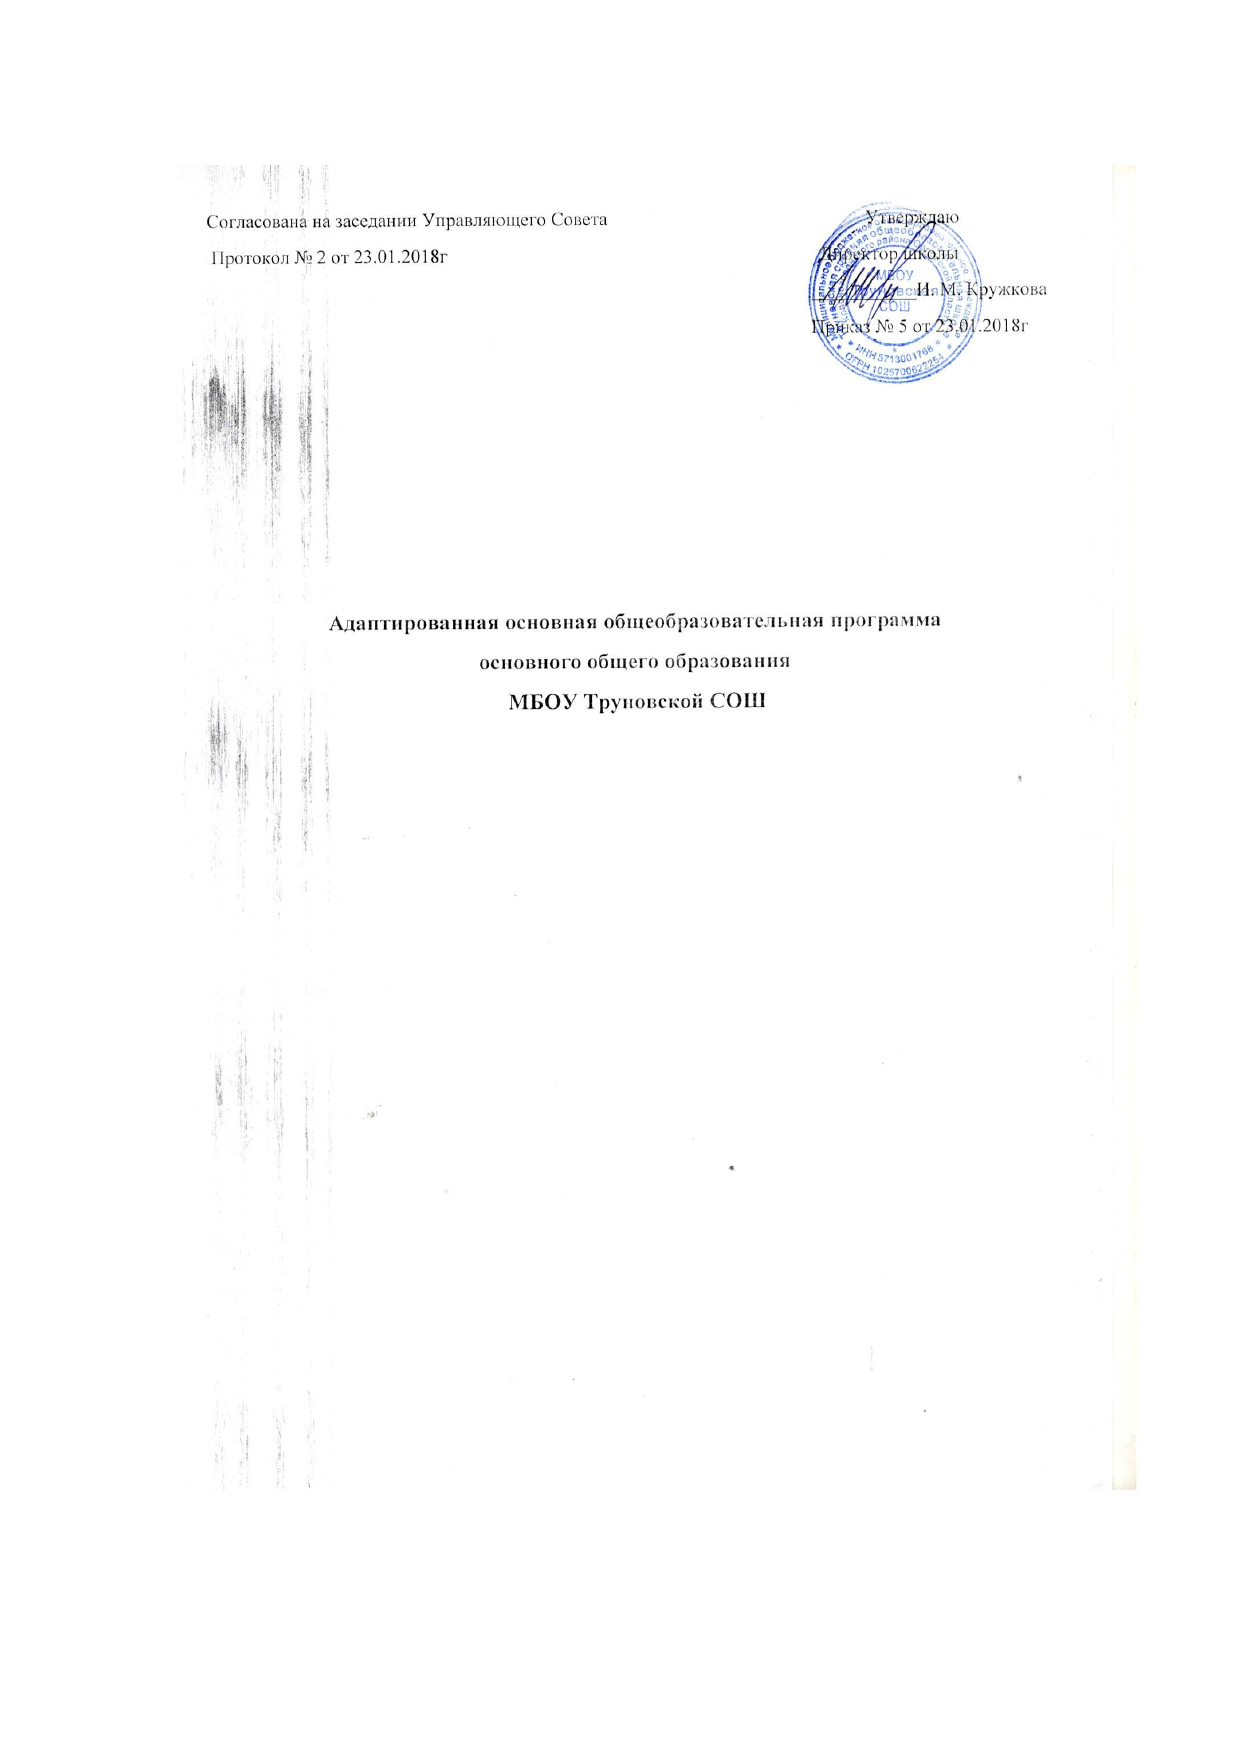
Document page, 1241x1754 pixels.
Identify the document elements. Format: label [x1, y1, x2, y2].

picture [177, 165, 1151, 1504]
